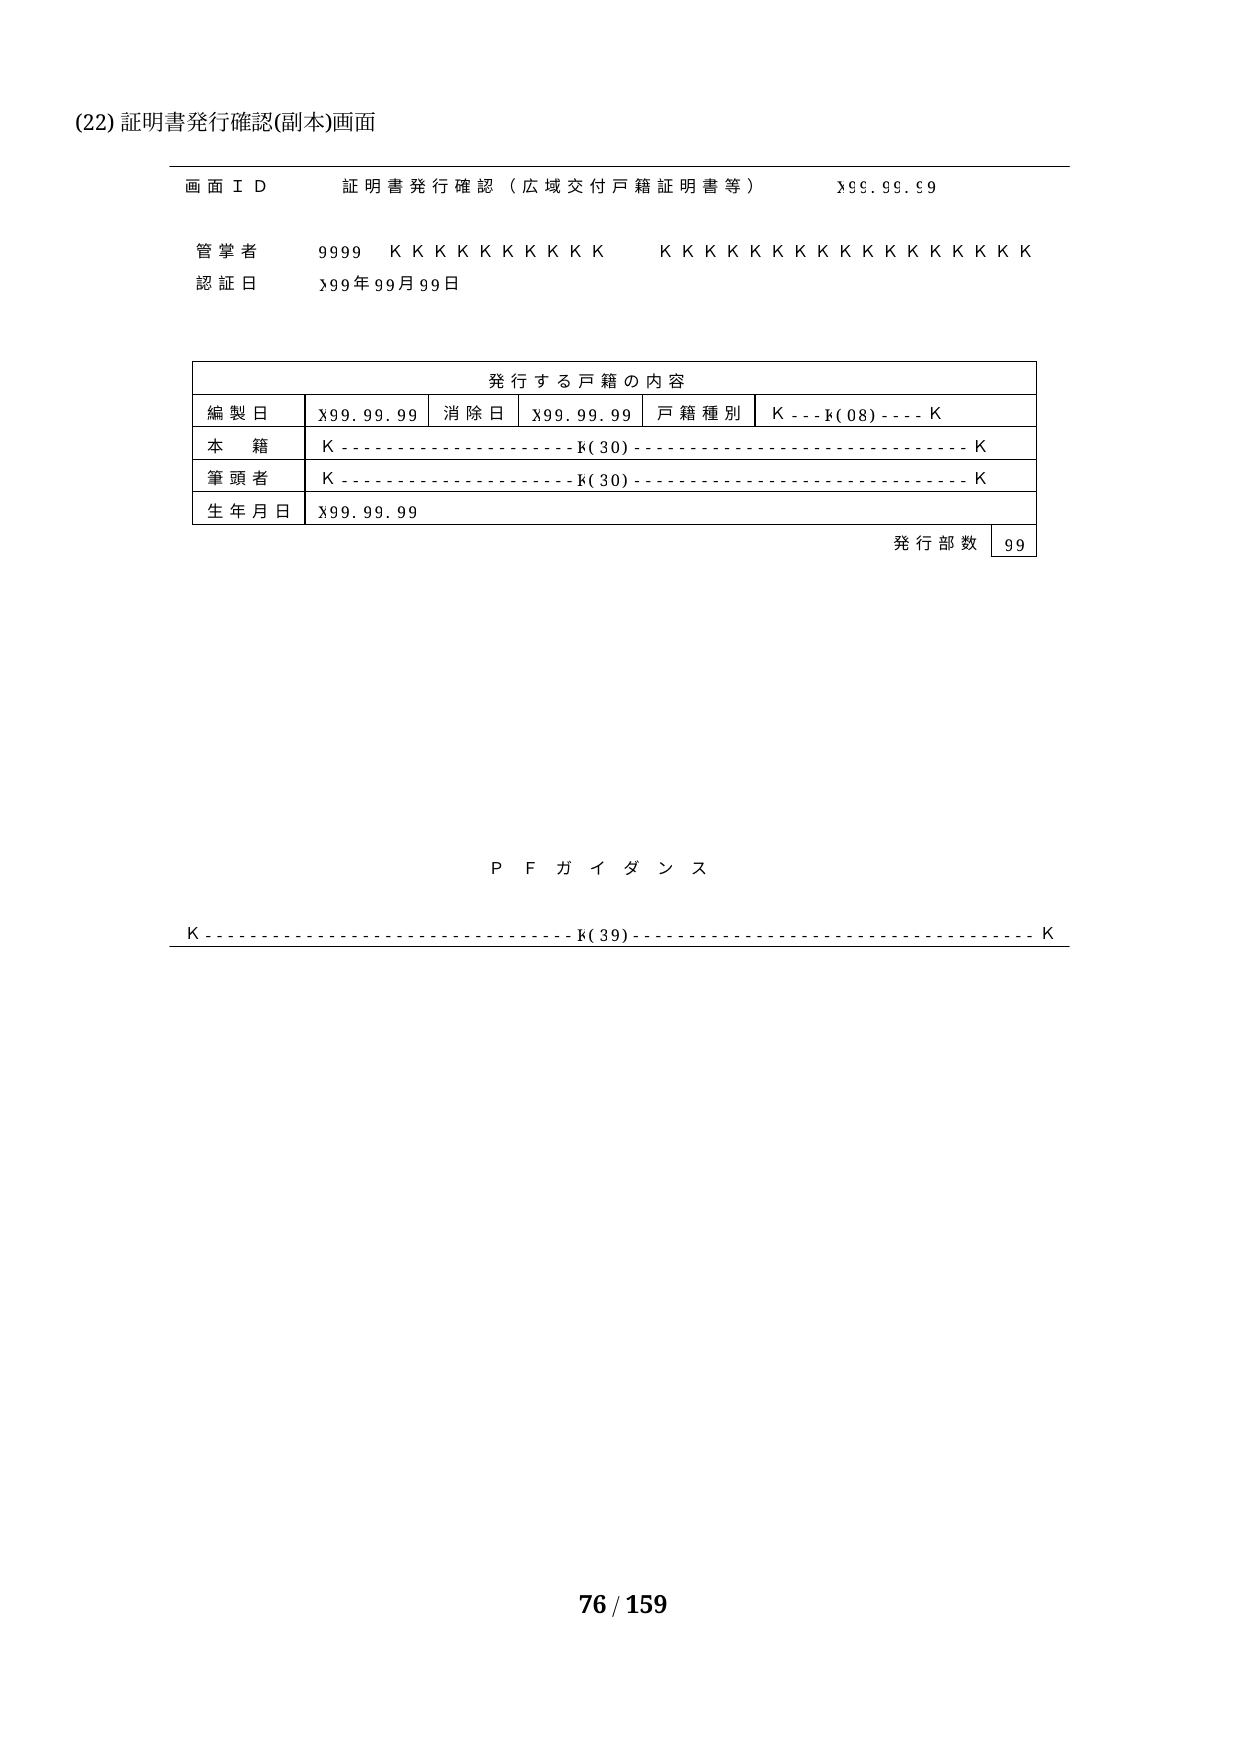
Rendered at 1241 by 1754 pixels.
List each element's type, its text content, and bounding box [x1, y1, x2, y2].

text (22) 証明書発行確認(副本)画面 [75, 105, 1165, 136]
